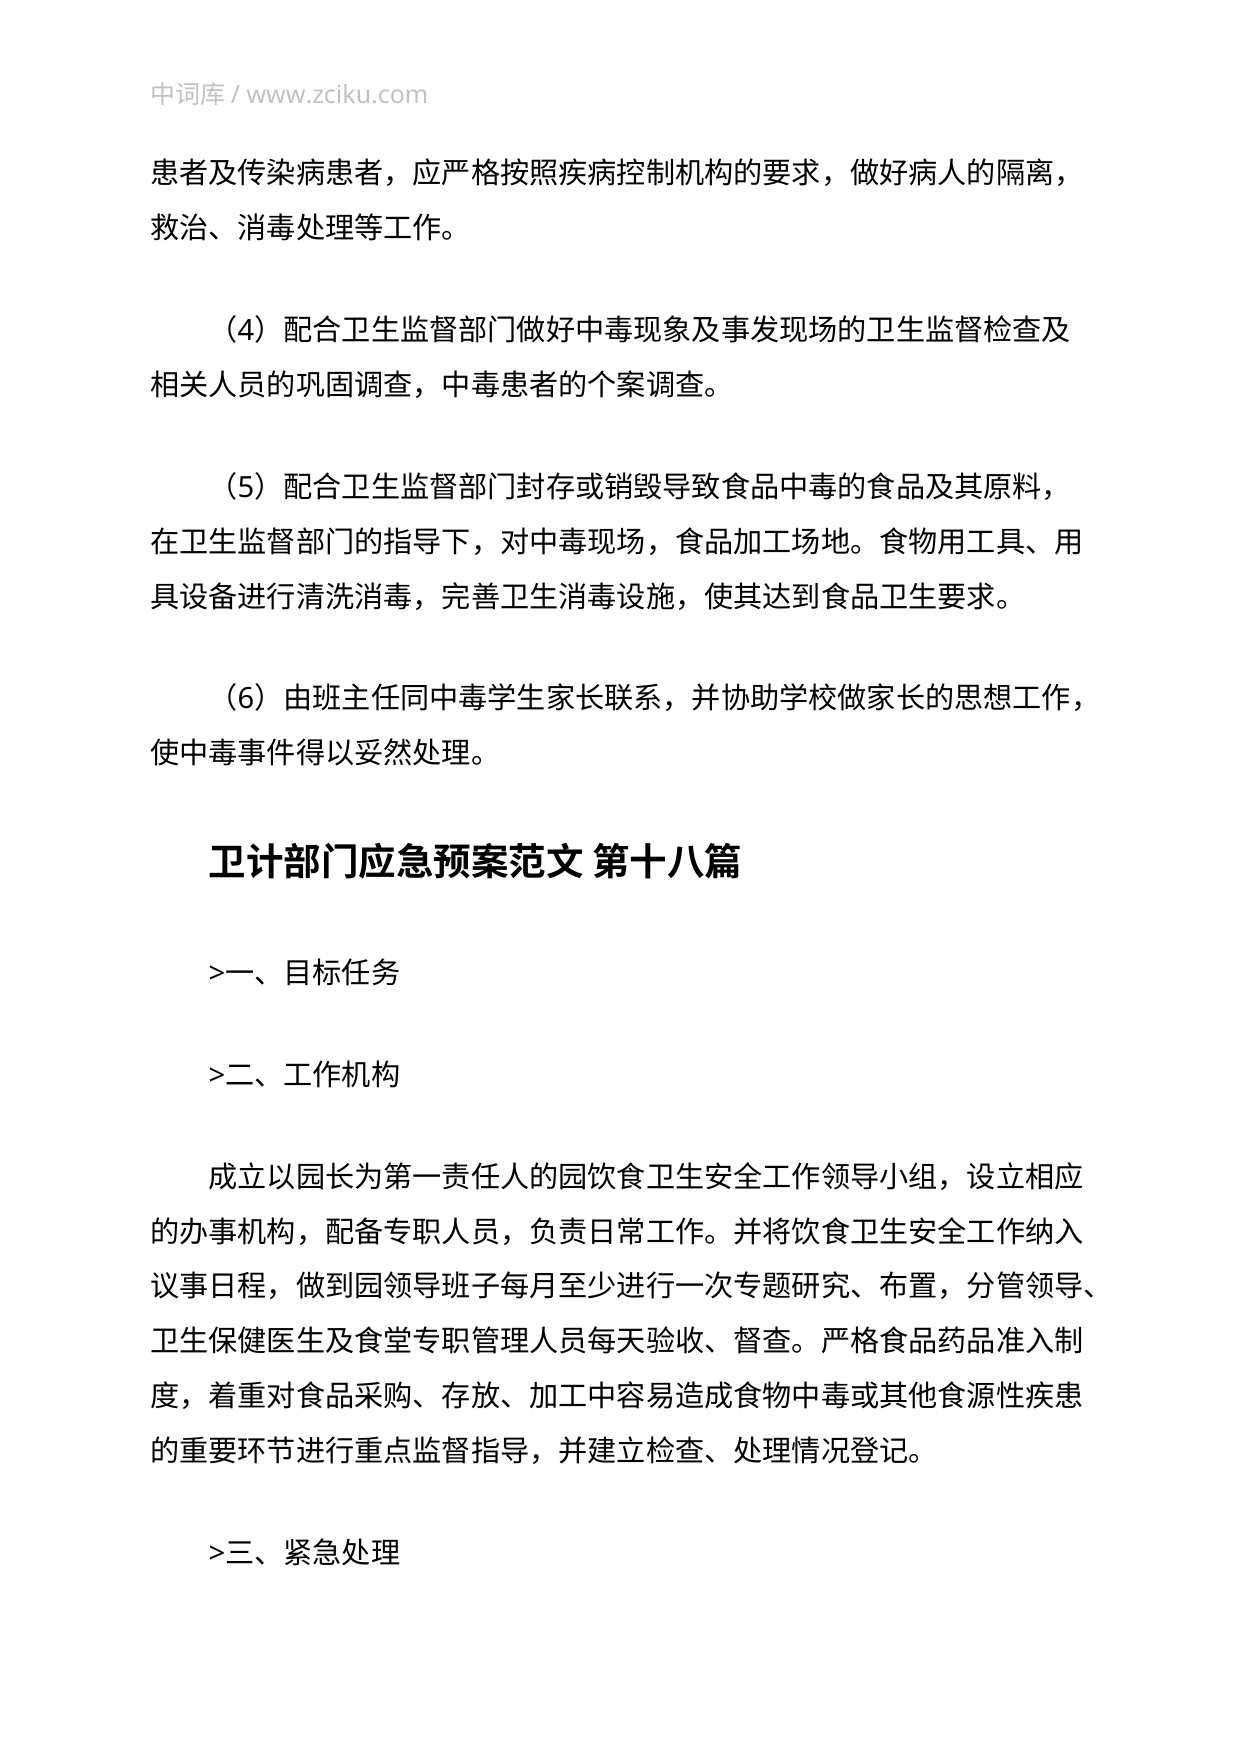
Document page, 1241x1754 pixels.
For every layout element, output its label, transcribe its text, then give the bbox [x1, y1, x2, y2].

text >一、目标任务 [150, 949, 1090, 992]
text （5）配合卫生监督部门封存或销毁导致食品中毒的食品及其原料，在卫生监督部门的指导下，对中毒现场，食品加工场地。食物用工具、用具设备进行清洗消毒，完善卫生消毒设施，使其达到食品卫生要求。 [150, 463, 1090, 616]
text >三、紧急处理 [150, 1529, 1090, 1572]
text 卫计部门应急预案范文 第十八篇 [150, 832, 1090, 886]
text >二、工作机构 [150, 1051, 1090, 1094]
text （6）由班主任同中毒学生家长联系，并协助学校做家长的思想工作，使中毒事件得以妥然处理。 [150, 675, 1090, 772]
text （4）配合卫生监督部门做好中毒现象及事发现场的卫生监督检查及相关人员的巩固调查，中毒患者的个案调查。 [150, 307, 1090, 404]
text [150, 150, 1090, 247]
text 成立以园长为第一责任人的园饮食卫生安全工作领导小组，设立相应的办事机构，配备专职人员，负责日常工作。并将饮食卫生安全工作纳入议事日程，做到园领导班子每月至少进行一次专题研究、布置，分管领导、卫生保健医生及食堂专职管理人员每天验收、督查。严格食品药品准入制度，着重对食品采购、存放、加工中容易造成食物中毒或其他食源性疾患的重要环节进行重点监督指导，并建立检查、处理情况登记。 [150, 1153, 1090, 1470]
